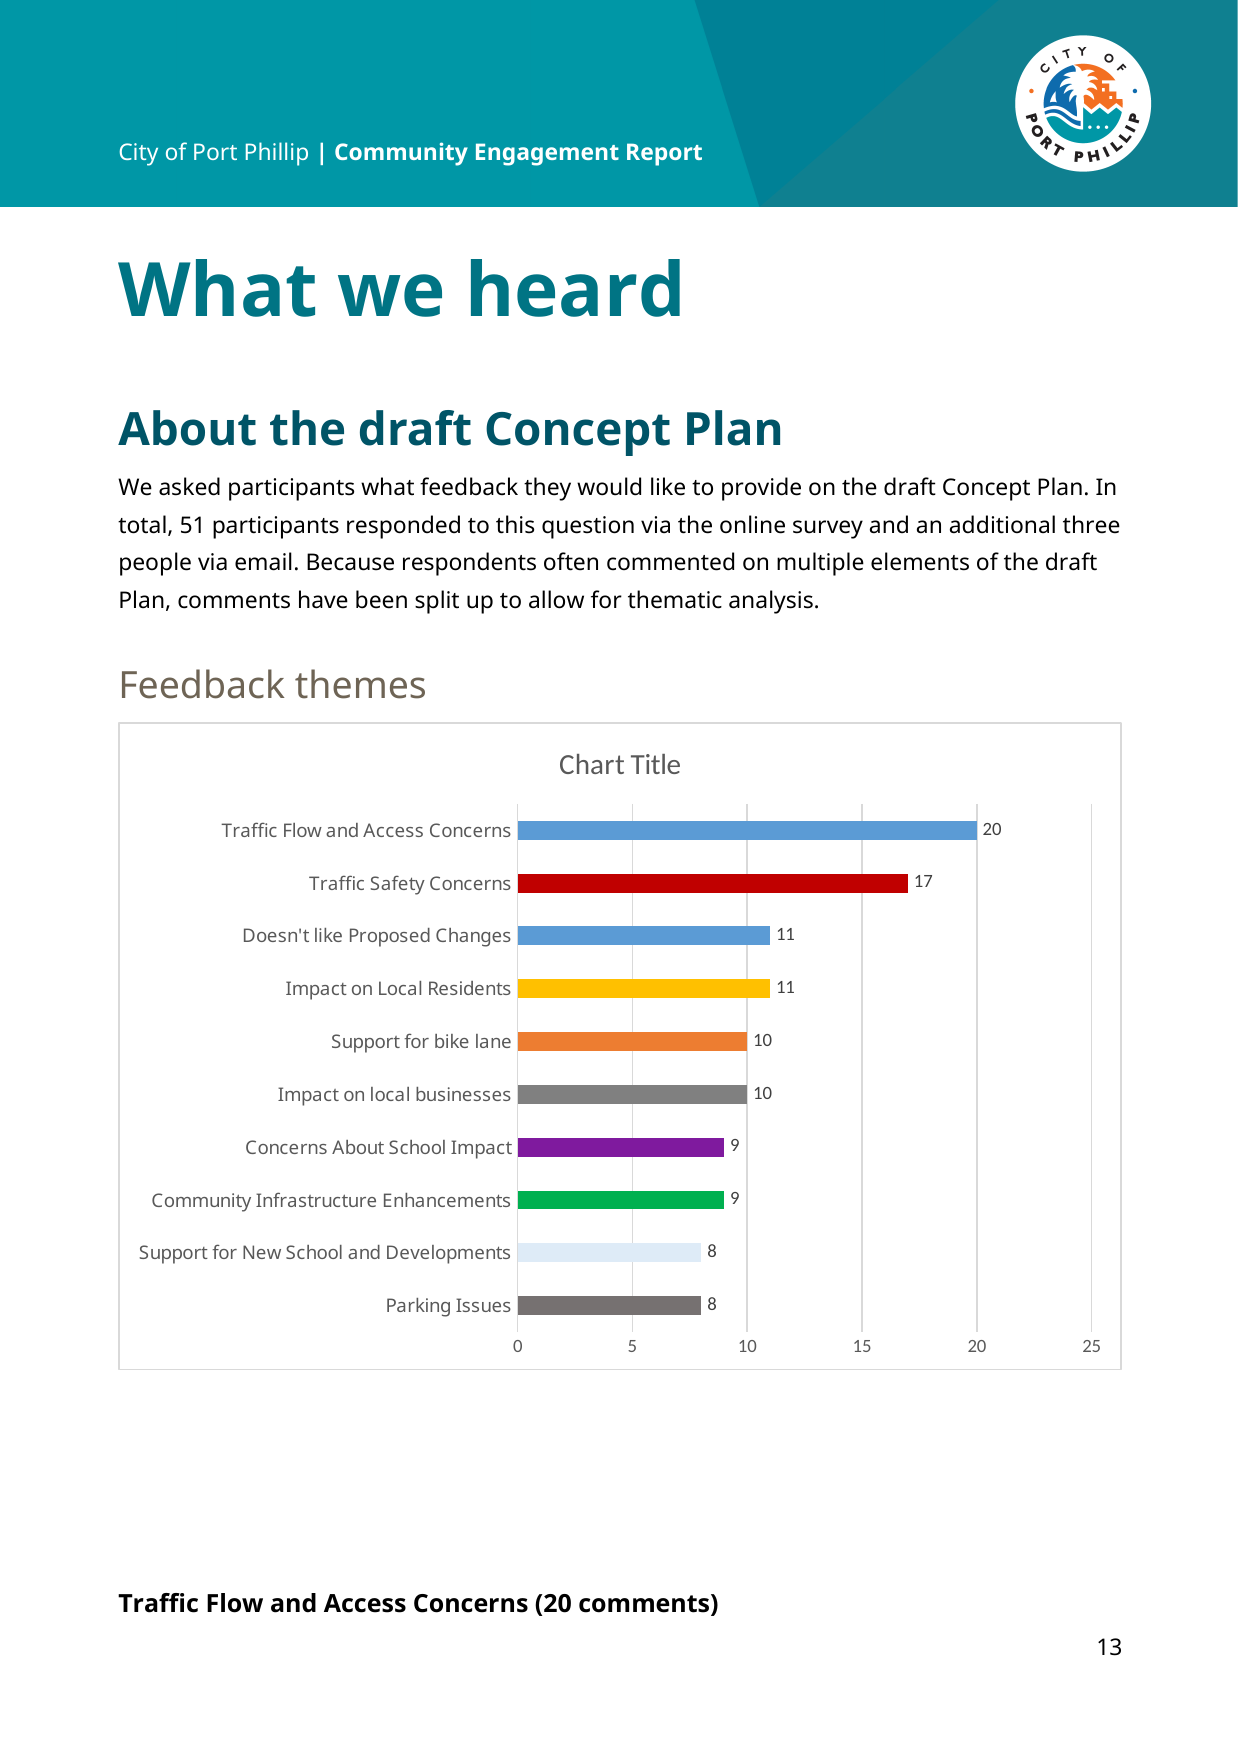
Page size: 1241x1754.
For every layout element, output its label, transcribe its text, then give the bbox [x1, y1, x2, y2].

text We asked participants what feedback they would like to provide on the draft Concept Plan. In total, 51 participants responded to this question via the online survey and an additional three people via email. Because respondents often commented on multiple elements of the draft Plan, comments have been split up to allow for thematic analysis. [118, 471, 1122, 615]
subtitle Feedback themes [118, 659, 1122, 710]
subtitle What we heard [118, 236, 1122, 338]
subtitle About the draft Concept Plan [118, 396, 1122, 459]
subtitle Traffic Flow and Access Concerns (20 comments) [118, 1586, 1122, 1620]
picture [0, 0, 1238, 207]
